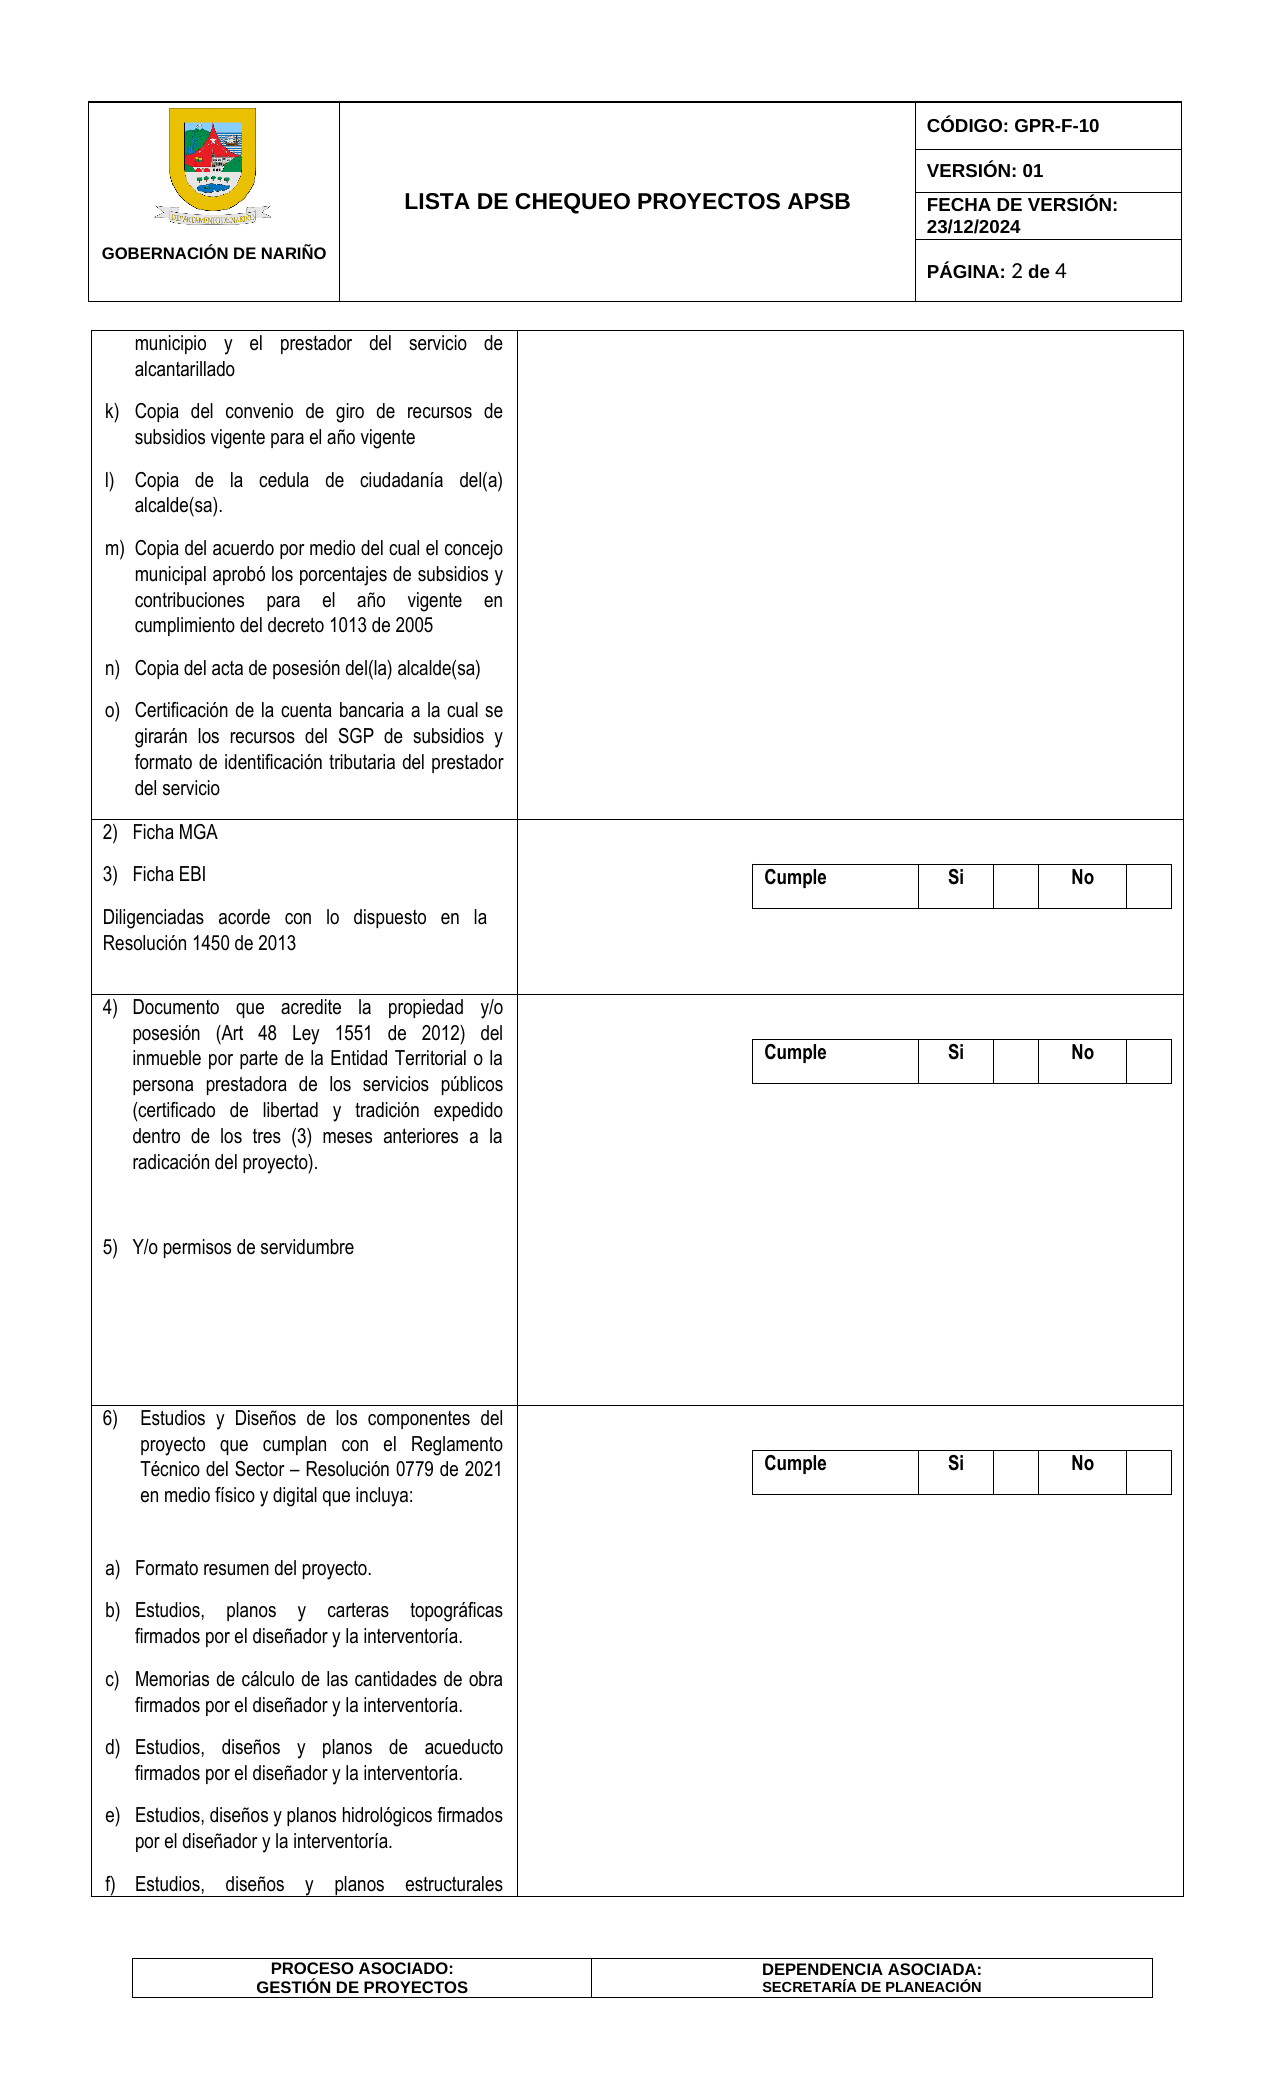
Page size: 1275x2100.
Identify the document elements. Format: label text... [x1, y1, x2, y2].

table_cell [518, 1406, 1183, 1896]
table_cell [518, 820, 1183, 994]
table_cell Documento que acredite la propiedad y/o posesión (Art 48 Ley 1551 de 2012) del inmueble por parte de la Entidad Territorial o la persona prestadora de los servicios públicos (certificado de libertad y tradición expedido dentro de los tres (3) meses anteriores a la radicación del proyecto). Y/o permisos de servidumbre [92, 995, 517, 1405]
table_cell [518, 331, 1183, 819]
table_cell [518, 995, 1183, 1405]
picture [153, 107, 272, 225]
table_cell Ficha MGA Ficha EBI Diligenciadas acorde con lo dispuesto en la Resolución 1450 de 2013 [92, 820, 517, 994]
